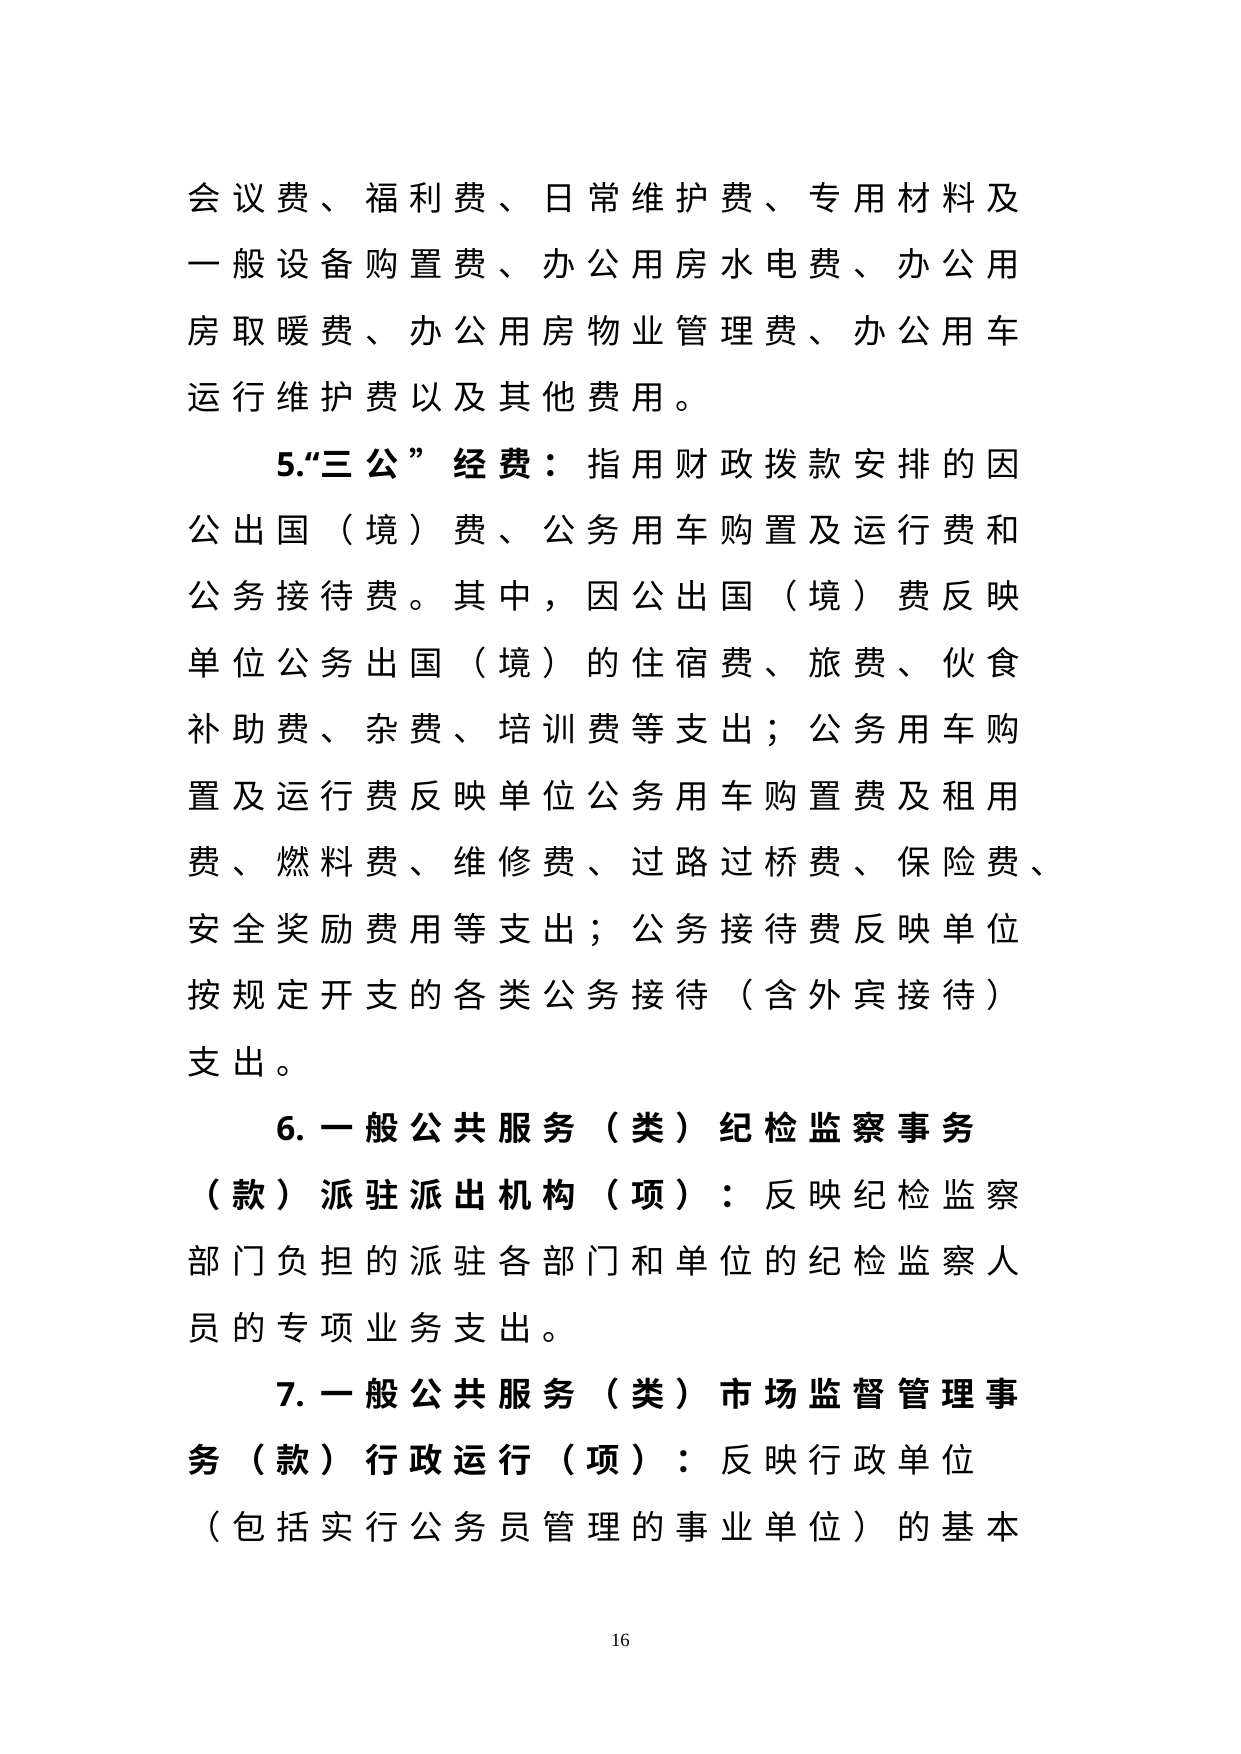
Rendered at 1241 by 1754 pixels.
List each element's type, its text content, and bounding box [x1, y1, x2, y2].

text 6.一般公共服务（类）纪检监察事务（款）派驻派出机构（项）：反映纪检监察部门负担的派驻各部门和单位的纪检监察人员的专项业务支出。 [187, 1093, 1053, 1359]
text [187, 162, 1053, 428]
text 5.“三公”经费：指用财政拨款安排的因公出国（境）费、公务用车购置及运行费和公务接待费。其中，因公出国（境）费反映单位公务出国（境）的住宿费、旅费、伙食补助费、杂费、培训费等支出；公务用车购置及运行费反映单位公务用车购置费及租用费、燃料费、维修费、过路过桥费、保险费、安全奖励费用等支出；公务接待费反映单位按规定开支的各类公务接待（含外宾接待）支出。 [187, 428, 1053, 1093]
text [187, 1359, 1053, 1558]
